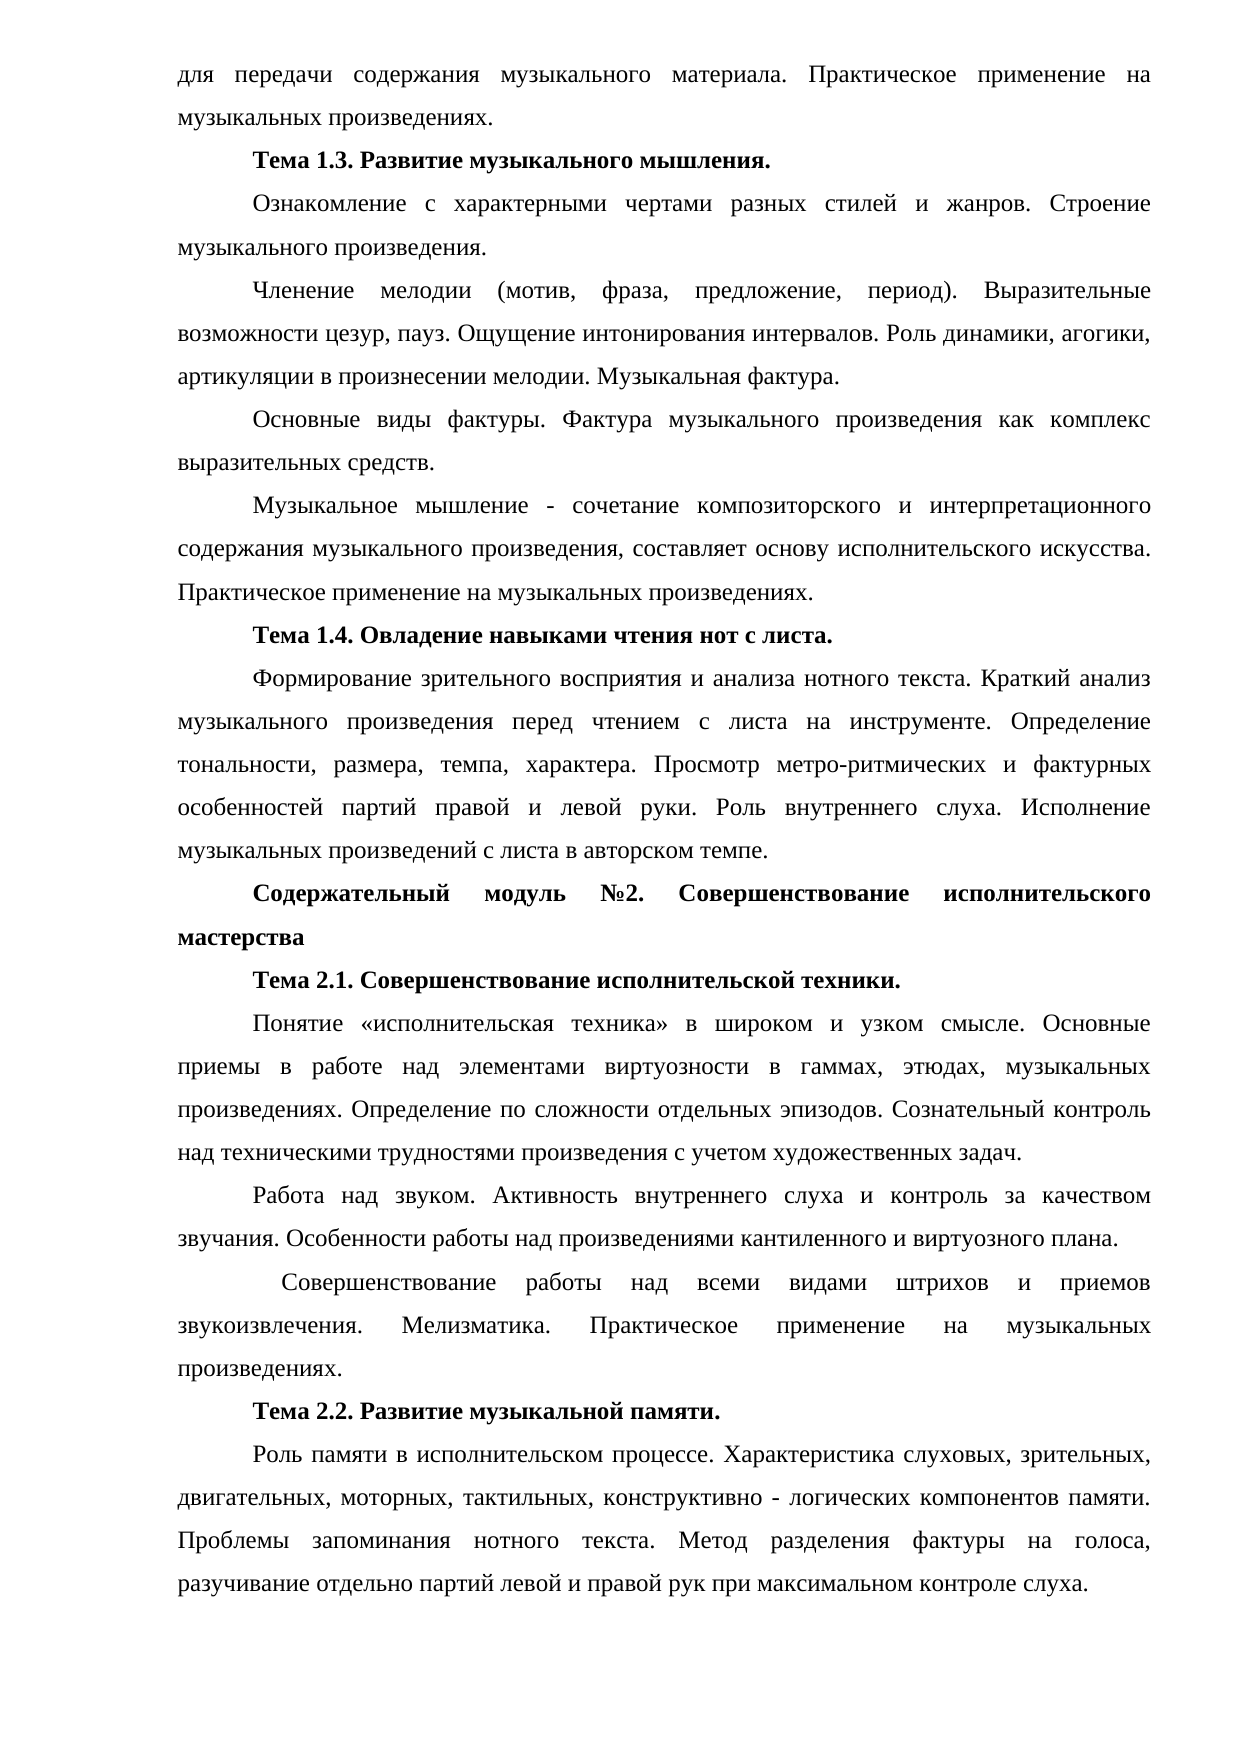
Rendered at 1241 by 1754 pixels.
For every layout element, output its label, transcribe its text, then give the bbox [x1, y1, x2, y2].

text Формирование зрительного восприятия и анализа нотного текста. Краткий анализ музыкального произведения перед чтением с листа на инструменте. Определение тональности, размера, темпа, характера. Просмотр метро-ритмических и фактурных особенностей партий правой и левой руки. Роль внутреннего слуха. Исполнение музыкальных произведений с листа в авторском темпе. [177, 663, 1152, 864]
text Основные виды фактуры. Фактура музыкального произведения как комплекс выразительных средств. [177, 404, 1152, 476]
text Тема 2.1. Совершенствование исполнительской техники. [177, 965, 1152, 993]
text Тема 2.2. Развитие музыкальной памяти. [177, 1396, 1152, 1425]
text Тема 1.3. Развитие музыкального мышления. [177, 145, 1152, 174]
text Ознакомление с характерными чертами разных стилей и жанров. Строение музыкального произведения. [177, 188, 1152, 260]
text Роль памяти в исполнительском процессе. Характеристика слуховых, зрительных, двигательных, моторных, тактильных, конструктивно - логических компонентов памяти. Проблемы запоминания нотного текста. Метод разделения фактуры на голоса, разучивание отдельно партий левой и правой рук при максимальном контроле слуха. [177, 1439, 1152, 1597]
text Содержательный модуль №2. Совершенствование исполнительского мастерства [177, 878, 1152, 950]
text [177, 59, 1152, 131]
text Понятие «исполнительская техника» в широком и узком смысле. Основные приемы в работе над элементами виртуозности в гаммах, этюдах, музыкальных произведениях. Определение по сложности отдельных эпизодов. Сознательный контроль над техническими трудностями произведения с учетом художественных задач. [177, 1008, 1152, 1166]
text Работа над звуком. Активность внутреннего слуха и контроль за качеством звучания. Особенности работы над произведениями кантиленного и виртуозного плана. [177, 1180, 1152, 1252]
text Тема 1.4. Овладение навыками чтения нот с листа. [177, 620, 1152, 648]
text Членение мелодии (мотив, фраза, предложение, период). Выразительные возможности цезур, пауз. Ощущение интонирования интервалов. Роль динамики, агогики, артикуляции в произнесении мелодии. Музыкальная фактура. [177, 275, 1152, 390]
text Музыкальное мышление - сочетание композиторского и интерпретационного содержания музыкального произведения, составляет основу исполнительского искусства. Практическое применение на музыкальных произведениях. [177, 490, 1152, 605]
text Совершенствование работы над всеми видами штрихов и приемов звукоизвлечения. Мелизматика. Практическое применение на музыкальных произведениях. [177, 1267, 1152, 1382]
